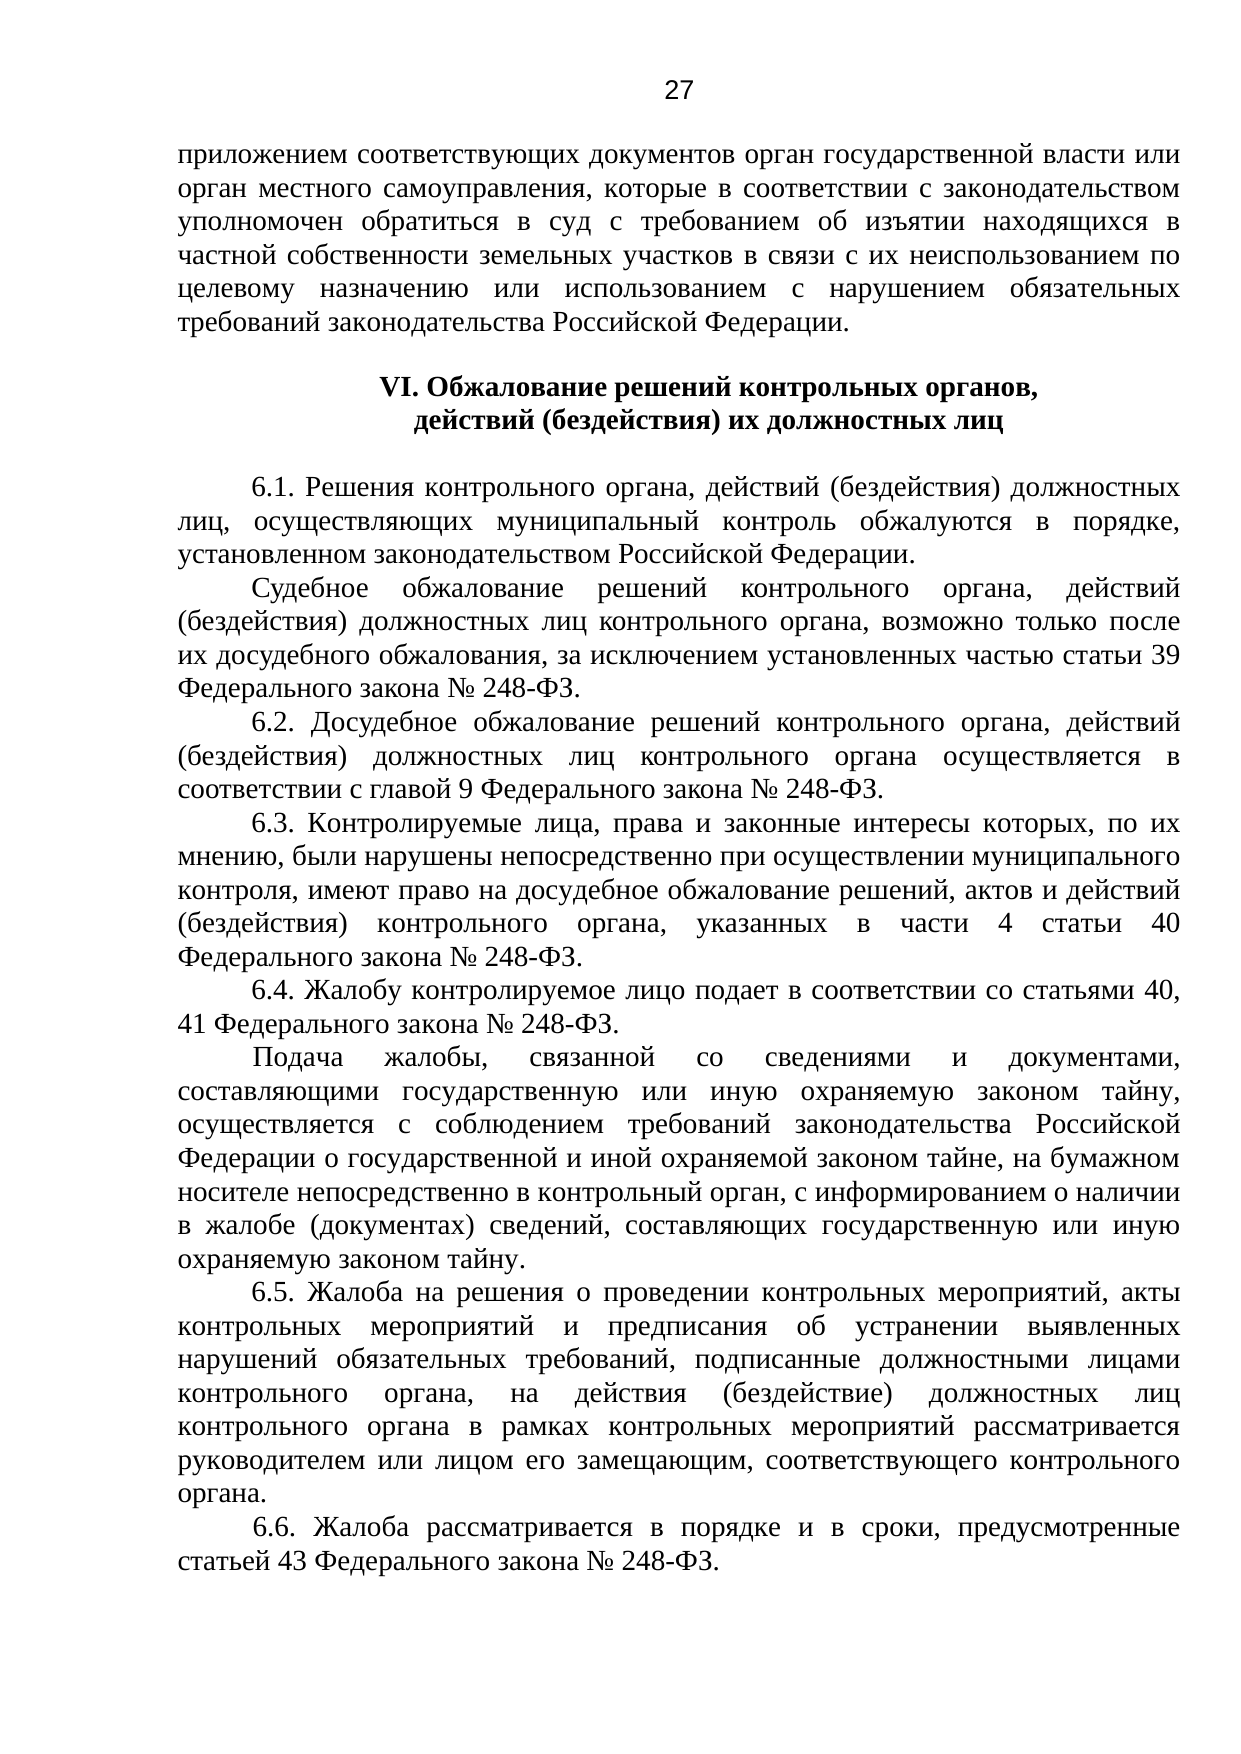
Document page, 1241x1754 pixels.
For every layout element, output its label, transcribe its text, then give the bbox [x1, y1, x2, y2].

text действий (бездействия) их должностных лиц [177, 402, 1181, 436]
text VI. Обжалование решений контрольных органов, [177, 369, 1181, 402]
text 6.2. Досудебное обжалование решений контрольного органа, действий (бездействия) должностных лиц контрольного органа осуществляется в соответствии с главой 9 Федерального закона № 248-ФЗ. [177, 704, 1181, 805]
text 6.1. Решения контрольного органа, действий (бездействия) должностных лиц, осуществляющих муниципальный контроль обжалуются в порядке, установленном законодательством Российской Федерации. [177, 469, 1181, 570]
text 6.6. Жалоба рассматривается в порядке и в сроки, предусмотренные статьей 43 Федерального закона № 248-ФЗ. [177, 1509, 1181, 1576]
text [177, 136, 1181, 337]
text 6.5. Жалоба на решения о проведении контрольных мероприятий, акты контрольных мероприятий и предписания об устранении выявленных нарушений обязательных требований, подписанные должностными лицами контрольного органа, на действия (бездействие) должностных лиц контрольного органа в рамках контрольных мероприятий рассматривается руководителем или лицом его замещающим, соответствующего контрольного органа. [177, 1274, 1181, 1509]
text 6.3. Контролируемые лица, права и законные интересы которых, по их мнению, были нарушены непосредственно при осуществлении муниципального контроля, имеют право на досудебное обжалование решений, актов и действий (бездействия) контрольного органа, указанных в части 4 статьи 40 Федерального закона № 248-ФЗ. [177, 805, 1181, 972]
text Подача жалобы, связанной со сведениями и документами, составляющими государственную или иную охраняемую законом тайну, осуществляется с соблюдением требований законодательства Российской Федерации о государственной и иной охраняемой законом тайне, на бумажном носителе непосредственно в контрольный орган, с информированием о наличии в жалобе (документах) сведений, составляющих государственную или иную охраняемую законом тайну. [177, 1039, 1181, 1274]
text 6.4. Жалобу контролируемое лицо подает в соответствии со статьями 40, 41 Федерального закона № 248-ФЗ. [177, 972, 1181, 1039]
text Судебное обжалование решений контрольного органа, действий (бездействия) должностных лиц контрольного органа, возможно только после их досудебного обжалования, за исключением установленных частью статьи 39 Федерального закона № 248-ФЗ. [177, 570, 1181, 704]
